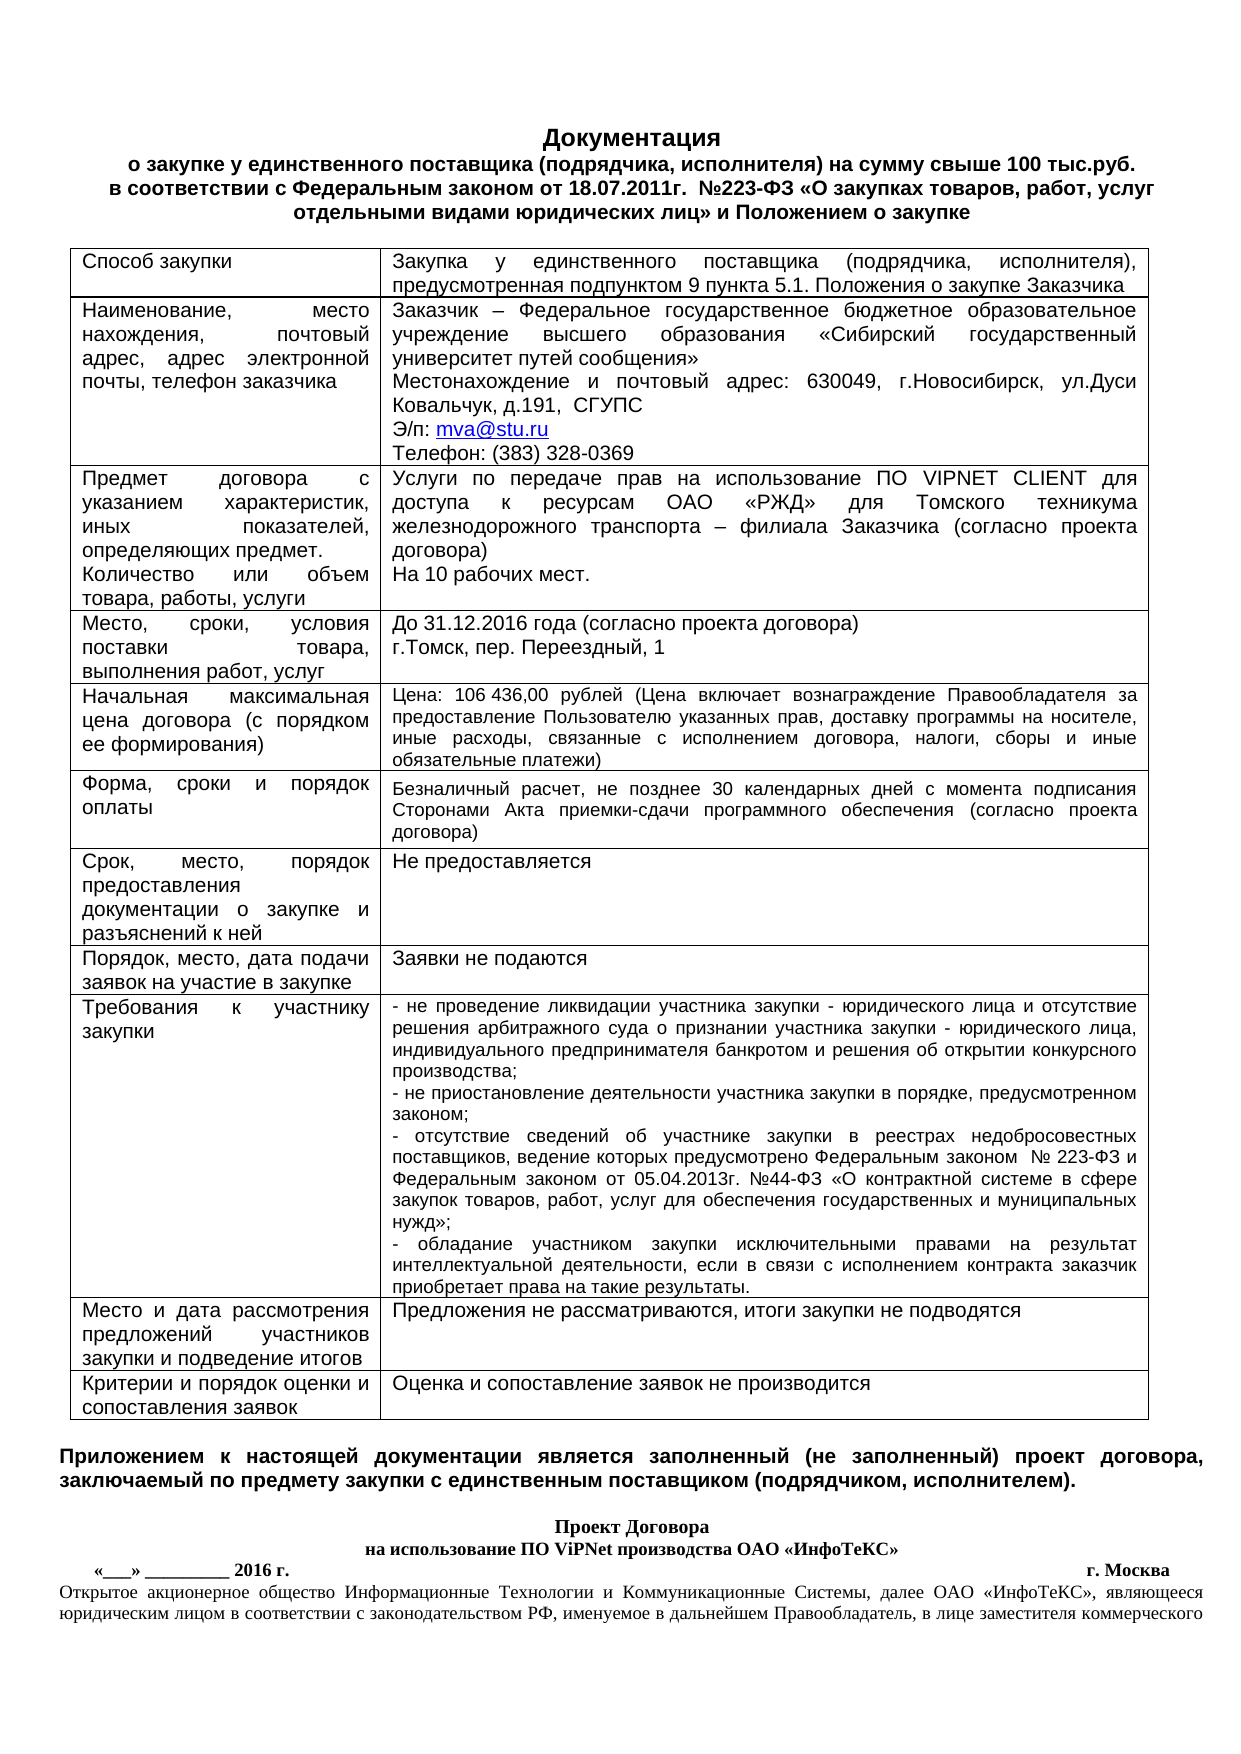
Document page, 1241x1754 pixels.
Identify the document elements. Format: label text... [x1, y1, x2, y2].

table_cell Заказчик – Федеральное государственное бюджетное образовательное учреждение высшего образования «Сибирский государственный университет путей сообщения» Местонахождение и почтовый адрес: 630049, г.Новосибирск, ул.Дуси Ковальчук, д.191, СГУПС Э/п: mva@stu.ru Телефон: (383) 328-0369 [381, 298, 1148, 465]
table_cell Место, сроки, условия поставки товара, выполнения работ, услуг [71, 611, 380, 683]
table_cell Оценка и сопоставление заявок не производится [381, 1371, 1148, 1419]
table_cell Безналичный расчет, не позднее 30 календарных дней с момента подписания Сторонами Акта приемки-сдачи программного обеспечения (согласно проекта договора) [381, 771, 1148, 848]
table_cell Порядок, место, дата подачи заявок на участие в закупке [71, 946, 380, 994]
table_cell Предмет договора с указанием характеристик, иных показателей, определяющих предмет. Количество или объем товара, работы, услуги [71, 466, 380, 610]
table_cell Наименование, место нахождения, почтовый адрес, адрес электронной почты, телефон заказчика [71, 298, 380, 465]
table_cell До 31.12.2016 года (согласно проекта договора) г.Томск, пер. Переездный, 1 [381, 611, 1148, 683]
table_cell Цена: 106 436,00 рублей (Цена включает вознаграждение Правообладателя за предоставление Пользователю указанных прав, доставку программы на носителе, иные расходы, связанные с исполнением договора, налоги, сборы и иные обязательные платежи) [381, 684, 1148, 770]
table_cell Срок, место, порядок предоставления документации о закупке и разъяснений к ней [71, 849, 380, 945]
text Документация [59, 123, 1205, 152]
table_cell Не предоставляется [381, 849, 1148, 945]
text на использование ПО ViPNet производства ОАО «ИнфоТеКС» [59, 1537, 1205, 1559]
table_cell - не проведение ликвидации участника закупки - юридического лица и отсутствие решения арбитражного суда о признании участника закупки - юридического лица, индивидуального предпринимателя банкротом и решения об открытии конкурсного производства; - не приостановление деятельности участника закупки в порядке, предусмотренном законом; - отсутствие сведений об участнике закупки в реестрах недобросовестных поставщиков, ведение которых предусмотрено Федеральным законом № 223-ФЗ и Федеральным законом от 05.04.2013г. №44-ФЗ «О контрактной системе в сфере закупок товаров, работ, услуг для обеспечения государственных и муниципальных нужд»; - обладание участником закупки исключительными правами на результат интеллектуальной деятельности, если в связи с исполнением контракта заказчик приобретает права на такие результаты. [381, 995, 1148, 1297]
text в соответствии с Федеральным законом от 18.07.2011г. №223-ФЗ «О закупках товаров, работ, услуг отдельными видами юридических лиц» и Положением о закупке [59, 176, 1205, 223]
table_header Закупка у единственного поставщика (подрядчика, исполнителя), предусмотренная подпунктом 9 пункта 5.1. Положения о закупке Заказчика [381, 249, 1148, 296]
text «___» _________ 2016 г. г. Москва [59, 1559, 1205, 1581]
table_cell Услуги по передаче прав на использование ПО VIPNET CLIENT для доступа к ресурсам ОАО «РЖД» для Томского техникума железнодорожного транспорта – филиала Заказчика (согласно проекта договора) На 10 рабочих мест. [381, 466, 1148, 610]
table_header Способ закупки [71, 249, 380, 296]
text Приложением к настоящей документации является заполненный (не заполненный) проект договора, заключаемый по предмету закупки с единственным поставщиком (подрядчиком, исполнителем). [59, 1444, 1205, 1492]
table_cell Критерии и порядок оценки и сопоставления заявок [71, 1371, 380, 1419]
table_cell Предложения не рассматриваются, итоги закупки не подводятся [381, 1298, 1148, 1370]
table_cell Начальная максимальная цена договора (с порядком ее формирования) [71, 684, 380, 770]
text Проект Договора [59, 1515, 1205, 1537]
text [59, 1581, 1205, 1624]
table_cell Форма, сроки и порядок оплаты [71, 771, 380, 848]
table_cell Требования к участнику закупки [71, 995, 380, 1297]
table_cell Заявки не подаются [381, 946, 1148, 994]
table_cell Место и дата рассмотрения предложений участников закупки и подведение итогов [71, 1298, 380, 1370]
text о закупке у единственного поставщика (подрядчика, исполнителя) на сумму свыше 100 тыс.руб. [59, 152, 1205, 176]
